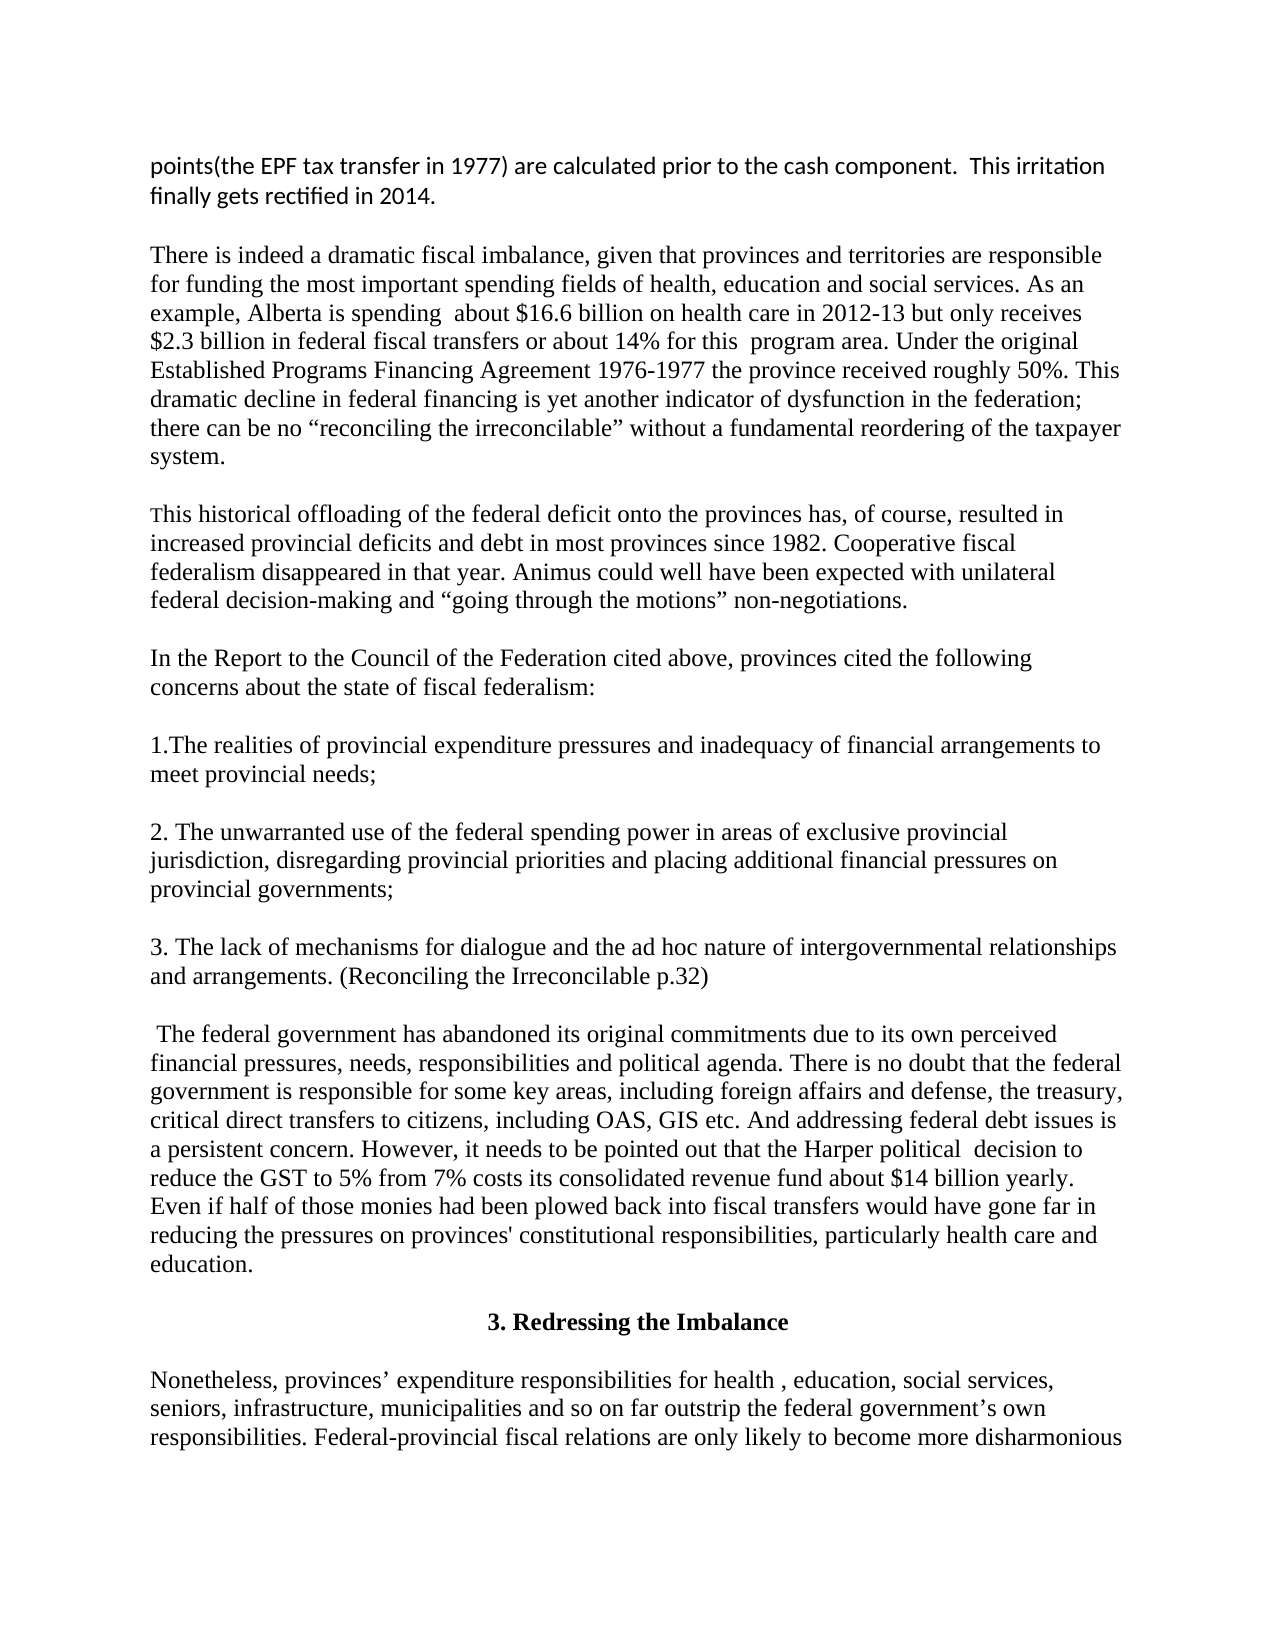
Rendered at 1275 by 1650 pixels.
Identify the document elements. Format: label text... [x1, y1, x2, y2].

text 1.The realities of provincial expenditure pressures and inadequacy of financial arrangements to meet provincial needs; [150, 730, 1125, 788]
text In the Report to the Council of the Federation cited above, provinces cited the following concerns about the state of fiscal federalism: [150, 643, 1125, 701]
text This historical offloading of the federal deficit onto the provinces has, of course, resulted in increased provincial deficits and debt in most provinces since 1982. Cooperative fiscal federalism disappeared in that year. Animus could well have been expected with unilateral federal decision-making and “going through the motions” non-negotiations. [150, 499, 1125, 614]
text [150, 1365, 1125, 1451]
text The federal government has abandoned its original commitments due to its own perceived financial pressures, needs, responsibilities and political agenda. There is no doubt that the federal government is responsible for some key areas, including foreign affairs and defense, the treasury, critical direct transfers to citizens, including OAS, GIS etc. And addressing federal debt issues is a persistent concern. However, it needs to be pointed out that the Harper political decision to reduce the GST to 5% from 7% costs its consolidated revenue fund about $14 billion yearly. Even if half of those monies had been plowed back into fiscal transfers would have gone far in reducing the pressures on provinces' constitutional responsibilities, particularly health care and education. [150, 1019, 1125, 1278]
text 2. The unwarranted use of the federal spending power in areas of exclusive provincial jurisdiction, disregarding provincial priorities and placing additional financial pressures on provincial governments; [150, 817, 1125, 903]
text 3. The lack of mechanisms for dialogue and the ad hoc nature of intergovernmental relationships and arrangements. (Reconciling the Irreconcilable p.32) [150, 932, 1125, 990]
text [150, 150, 1125, 211]
text There is indeed a dramatic fiscal imbalance, given that provinces and territories are responsible for funding the most important spending fields of health, education and social services. As an example, Alberta is spending about $16.6 billion on health care in 2012-13 but only receives $2.3 billion in federal fiscal transfers or about 14% for this program area. Under the original Established Programs Financing Agreement 1976-1977 the province received roughly 50%. This dramatic decline in federal financing is yet another indicator of dysfunction in the federation; there can be no “reconciling the irreconcilable” without a fundamental reordering of the taxpayer system. [150, 240, 1125, 470]
text 3. Redressing the Imbalance [150, 1307, 1125, 1336]
